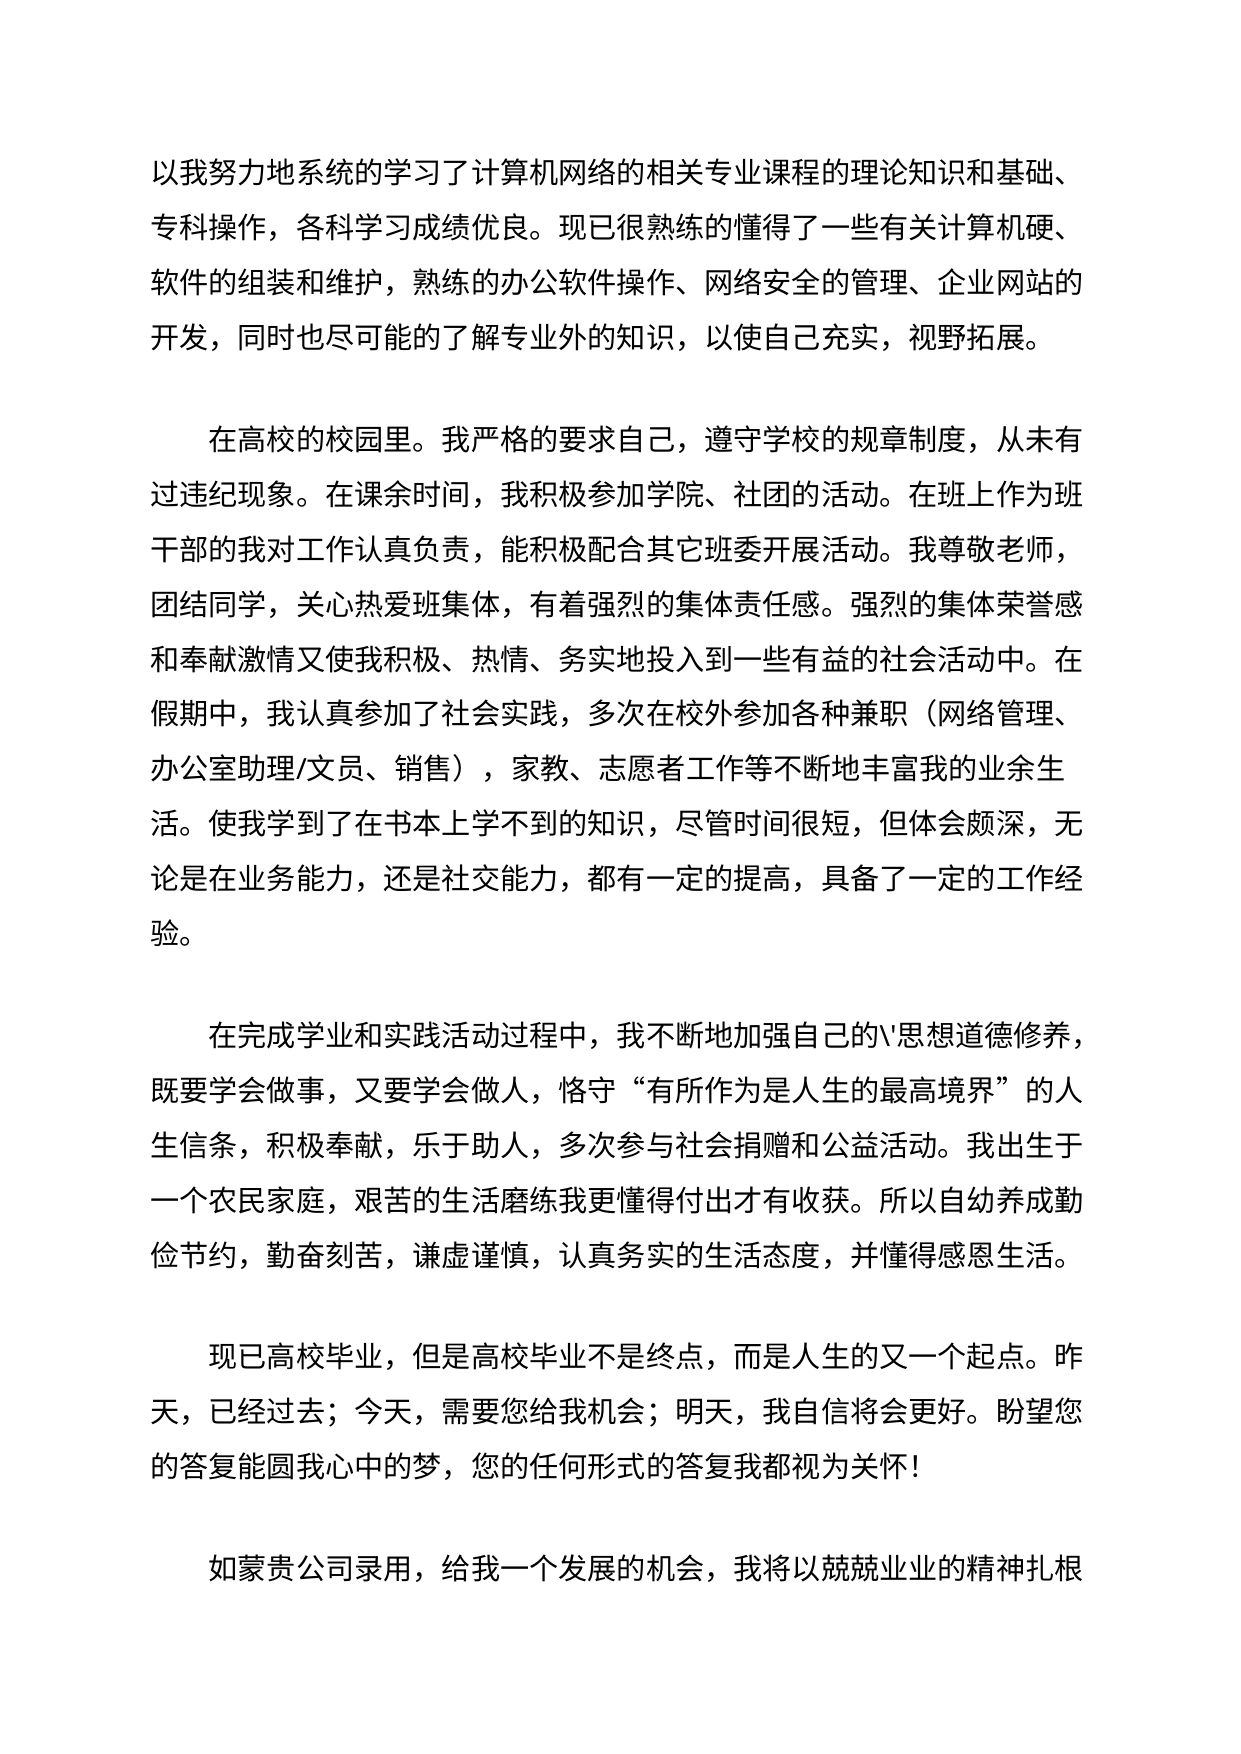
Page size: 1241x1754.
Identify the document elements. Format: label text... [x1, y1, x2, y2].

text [150, 1545, 1090, 1588]
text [150, 150, 1090, 357]
text 现已高校毕业，但是高校毕业不是终点，而是人生的又一个起点。昨天，已经过去；今天，需要您给我机会；明天，我自信将会更好。盼望您的答复能圆我心中的梦，您的任何形式的答复我都视为关怀！ [150, 1334, 1090, 1486]
text 在高校的校园里。我严格的要求自己，遵守学校的规章制度，从未有过违纪现象。在课余时间，我积极参加学院、社团的活动。在班上作为班干部的我对工作认真负责，能积极配合其它班委开展活动。我尊敬老师，团结同学，关心热爱班集体，有着强烈的集体责任感。强烈的集体荣誉感和奉献激情又使我积极、热情、务实地投入到一些有益的社会活动中。在假期中，我认真参加了社会实践，多次在校外参加各种兼职（网络管理、办公室助理/文员、销售），家教、志愿者工作等不断地丰富我的业余生活。使我学到了在书本上学不到的知识，尽管时间很短，但体会颇深，无论是在业务能力，还是社交能力，都有一定的提高，具备了一定的工作经验。 [150, 416, 1090, 953]
text 在完成学业和实践活动过程中，我不断地加强自己的\'思想道德修养，既要学会做事，又要学会做人，恪守“有所作为是人生的最高境界”的人生信条，积极奉献，乐于助人，多次参与社会捐赠和公益活动。我出生于一个农民家庭，艰苦的生活磨练我更懂得付出才有收获。所以自幼养成勤俭节约，勤奋刻苦，谦虚谨慎，认真务实的生活态度，并懂得感恩生活。 [150, 1012, 1090, 1274]
